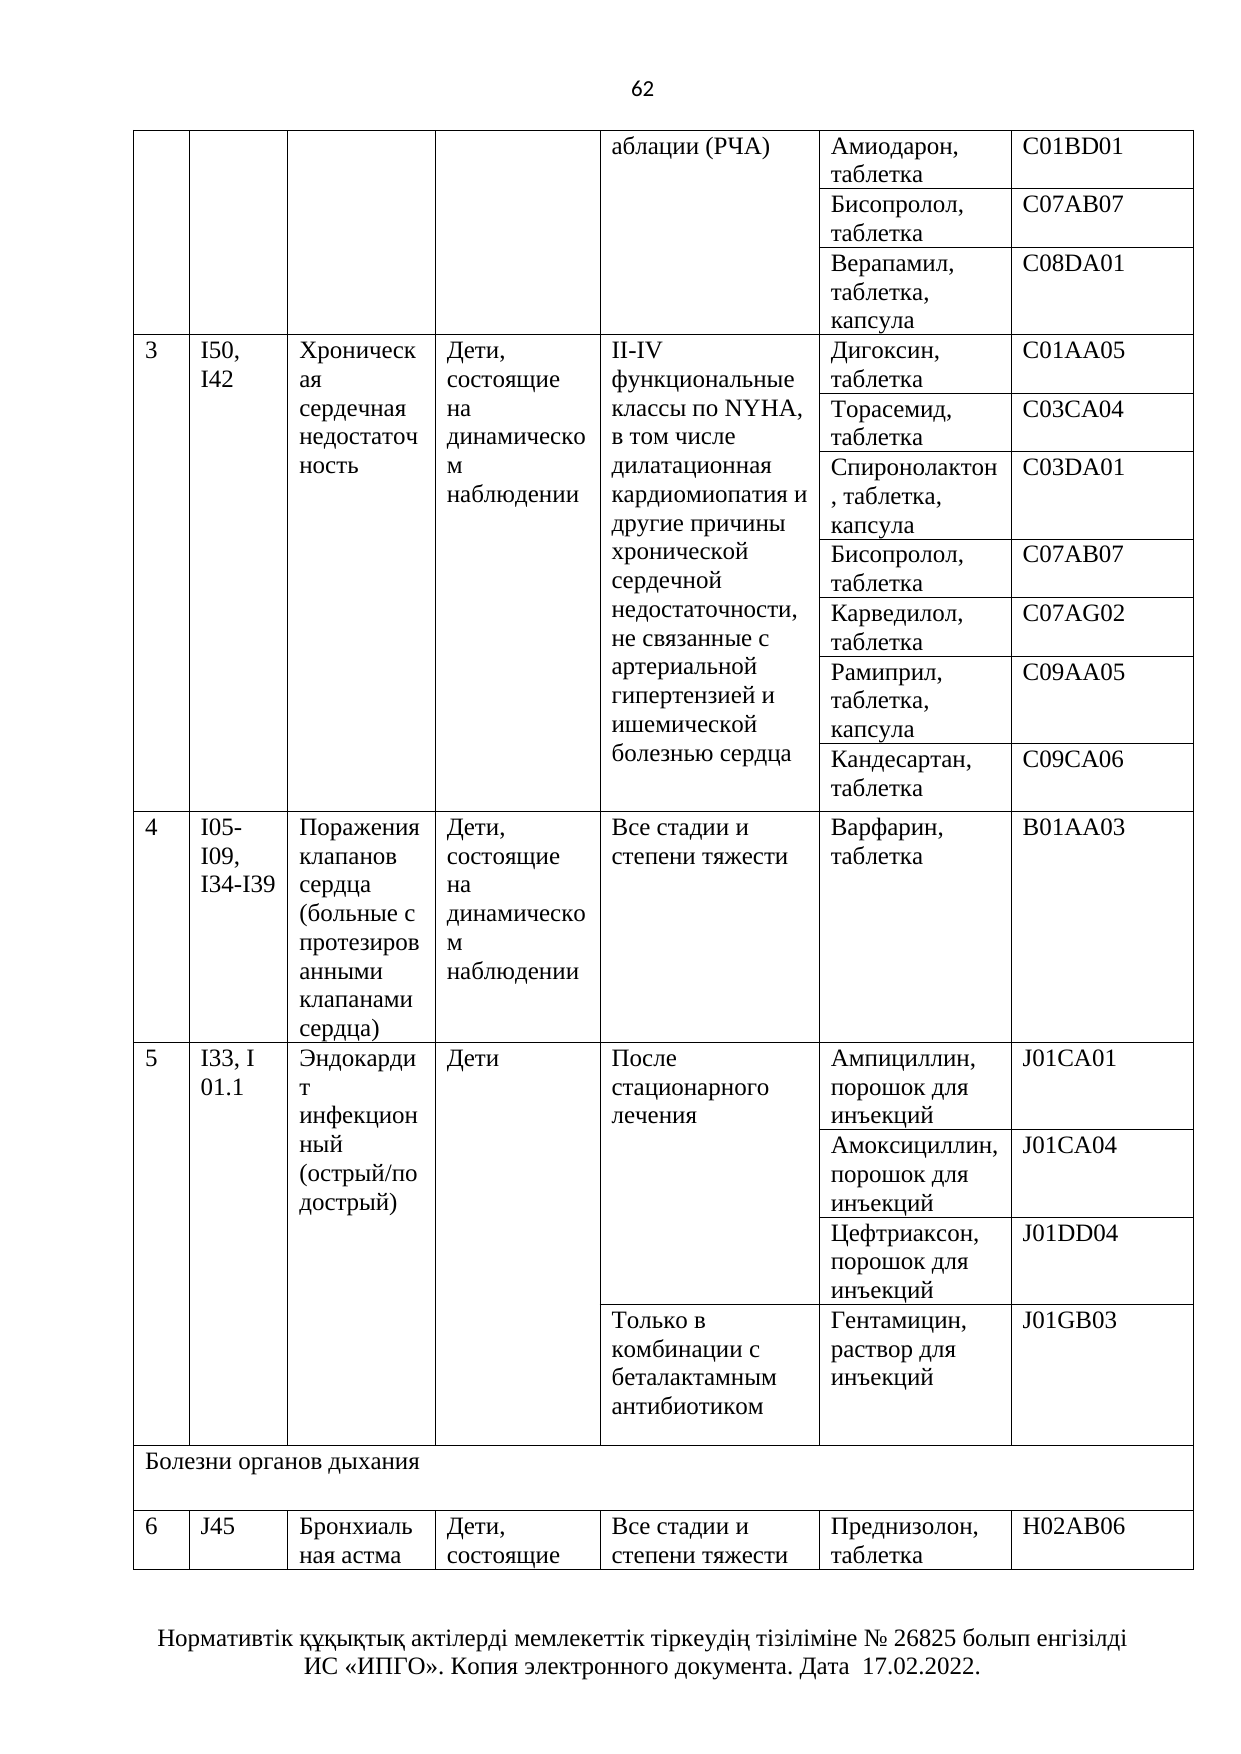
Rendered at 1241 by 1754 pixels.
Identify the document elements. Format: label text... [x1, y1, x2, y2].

table_cell II-IV функциональные классы по NYHA, в том числе дилатационная кардиомиопатия и другие причины хронической сердечной недостаточности, не связанные с артериальной гипертензией и ишемической болезнью сердца [601, 335, 819, 811]
table_cell Бронхиальная астма [288, 1511, 435, 1568]
table_cell Дети [436, 1043, 600, 1445]
table_cell C07AB07 [1012, 189, 1193, 247]
table_cell C01AA05 [1012, 335, 1193, 393]
table_cell C03DA01 [1012, 452, 1193, 538]
table_cell C07AB07 [1012, 540, 1193, 597]
table_cell J01CA01 [1012, 1043, 1193, 1129]
table_cell Амоксициллин, порошок для инъекций [820, 1130, 1011, 1217]
table_cell 6 [134, 1511, 189, 1568]
table_cell C01BD01 [1012, 131, 1193, 188]
table_cell I50, I42 [190, 335, 287, 811]
table_cell Верапамил, таблетка, капсула [820, 248, 1011, 334]
table_cell B01AA03 [1012, 812, 1193, 1042]
table_cell Карведилол, таблетка [820, 598, 1011, 656]
table_cell Бисопролол, таблетка [820, 540, 1011, 597]
table_cell C07AG02 [1012, 598, 1193, 656]
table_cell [436, 1511, 600, 1568]
table_cell Бисопролол, таблетка [820, 189, 1011, 247]
table_cell I05-I09, I34-I39 [190, 812, 287, 1042]
table_cell Дети, состоящие на динамическом наблюдении [436, 812, 600, 1042]
table_cell Варфарин, таблетка [820, 812, 1011, 1042]
table_cell Спиронолактон, таблетка, капсула [820, 452, 1011, 538]
table_cell Преднизолон, таблетка [820, 1511, 1011, 1568]
table_cell Поражения клапанов сердца (больные с протезированными клапанами сердца) [288, 812, 435, 1042]
table_cell Эндокардит инфекционный (острый/подострый) [288, 1043, 435, 1445]
table_cell J01GB03 [1012, 1305, 1193, 1445]
table_cell Рамиприл, таблетка, капсула [820, 657, 1011, 743]
table_cell 5 [134, 1043, 189, 1445]
table_cell Гентамицин, раствор для инъекций [820, 1305, 1011, 1445]
table_cell Ампициллин, порошок для инъекций [820, 1043, 1011, 1129]
table_cell J45 [190, 1511, 287, 1568]
table_cell Дигоксин, таблетка [820, 335, 1011, 393]
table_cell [601, 1511, 819, 1568]
table_cell Цефтриаксон, порошок для инъекций [820, 1218, 1011, 1304]
table_cell C09AA05 [1012, 657, 1193, 743]
table_cell После стационарного лечения [601, 1043, 819, 1304]
table_cell J01CA04 [1012, 1130, 1193, 1217]
table_cell I33, I 01.1 [190, 1043, 287, 1445]
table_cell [436, 335, 600, 811]
table_cell C03CA04 [1012, 394, 1193, 451]
table_cell Хроническая сердечная недостаточность [288, 335, 435, 811]
table_cell Кандесартан, таблетка [820, 744, 1011, 811]
table_cell Торасемид, таблетка [820, 394, 1011, 451]
table_cell Только в комбинации с беталактамным антибиотиком [601, 1305, 819, 1445]
table_cell 3 [134, 335, 189, 811]
table_cell Все стадии и степени тяжести [601, 812, 819, 1042]
table_cell C08DA01 [1012, 248, 1193, 334]
table_cell Болезни органов дыхания [134, 1446, 1193, 1510]
table_cell Амиодарон, таблетка [820, 131, 1011, 188]
table_cell 4 [134, 812, 189, 1042]
table_cell H02AB06 [1012, 1511, 1193, 1568]
table_cell C09CA06 [1012, 744, 1193, 811]
table_cell J01DD04 [1012, 1218, 1193, 1304]
